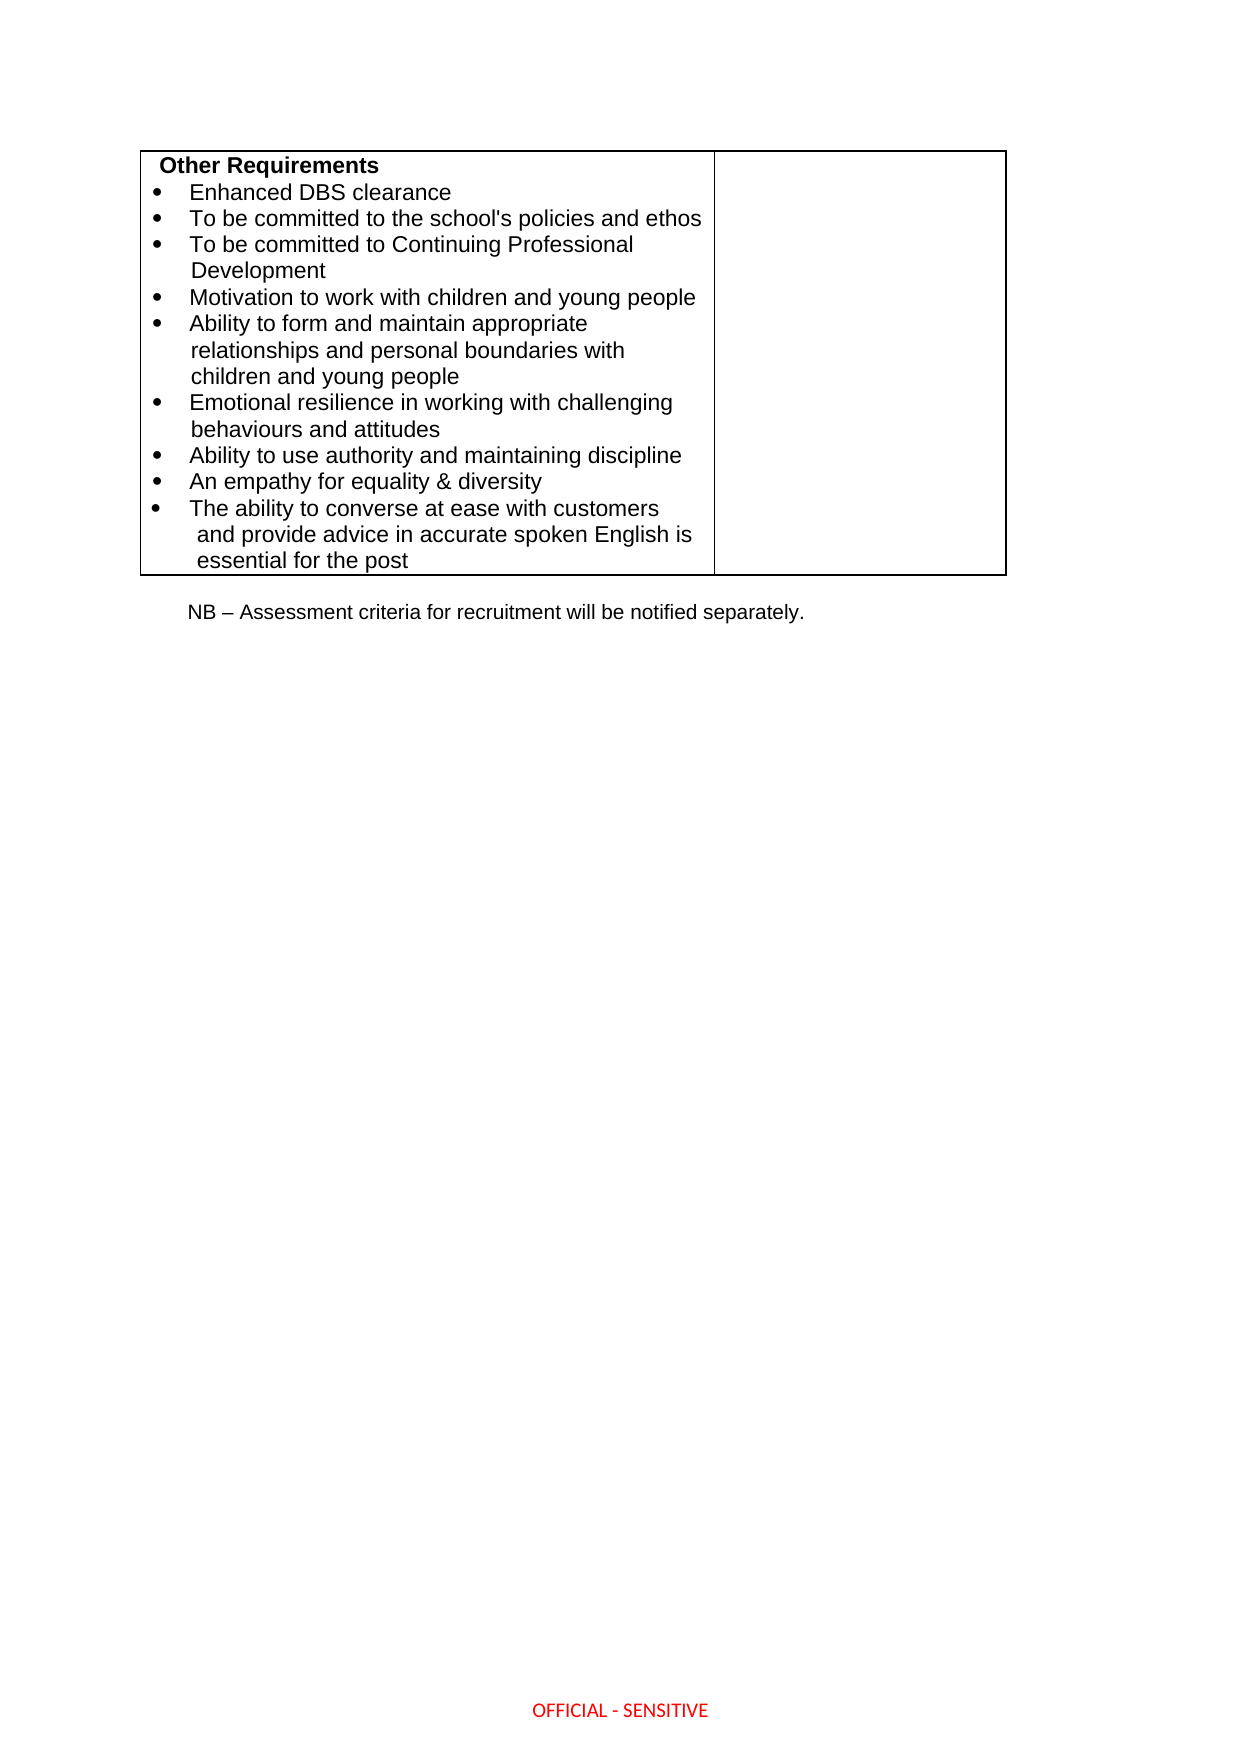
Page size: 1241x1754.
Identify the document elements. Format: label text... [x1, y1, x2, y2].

text NB – Assessment criteria for recruitment will be notified separately. [187, 576, 1053, 652]
table_cell Other Requirements Enhanced DBS clearance To be committed to the school's policies and ethos To be committed to Continuing Professional Development Motivation to work with children and young people Ability to form and maintain appropriate relationships and personal boundaries with children and young people Emotional resilience in working with challenging behaviours and attitudes Ability to use authority and maintaining discipline An empathy for equality & diversity The ability to converse at ease with customers and provide advice in accurate spoken English is essential for the post [141, 152, 714, 574]
table_cell [715, 152, 1005, 574]
